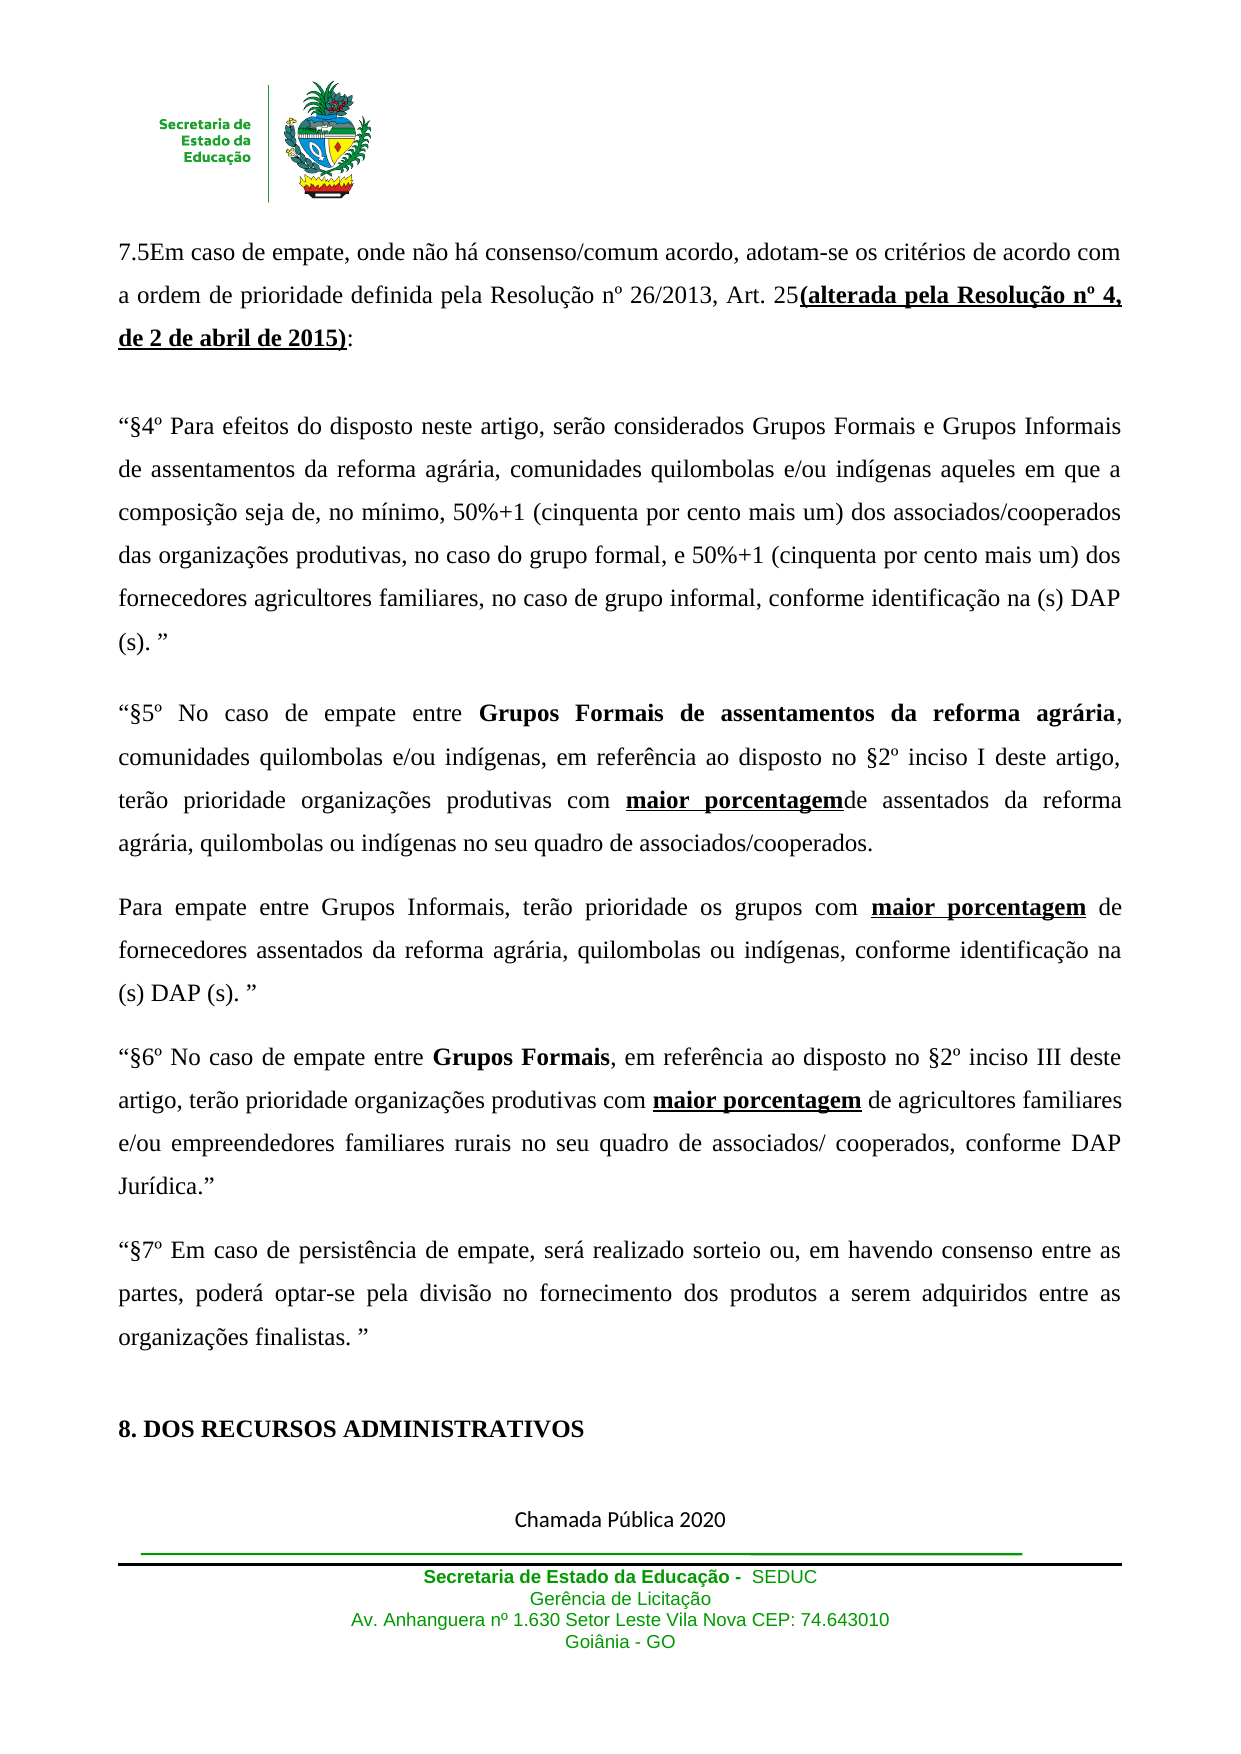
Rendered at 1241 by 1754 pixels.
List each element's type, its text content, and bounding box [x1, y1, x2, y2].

text 8. DOS RECURSOS ADMINISTRATIVOS [118, 1414, 1122, 1443]
text “§7º Em caso de persistência de empate, será realizado sorteio ou, em havendo consenso entre as partes, poderá optar-se pela divisão no fornecimento dos produtos a serem adquiridos entre as organizações finalistas. ” [118, 1235, 1122, 1350]
picture [118, 73, 412, 210]
text Para empate entre Grupos Informais, terão prioridade os grupos com maior porcentagem de fornecedores assentados da reforma agrária, quilombolas ou indígenas, conforme identificação na (s) DAP (s). ” [118, 892, 1122, 1007]
text “§6º No caso de empate entre Grupos Formais, em referência ao disposto no §2º inciso III deste artigo, terão prioridade organizações produtivas com maior porcentagem de agricultores familiares e/ou empreendedores familiares rurais no seu quadro de associados/ cooperados, conforme DAP Jurídica.” [118, 1042, 1122, 1200]
text 7.5Em caso de empate, onde não há consenso/comum acordo, adotam-se os critérios de acordo com a ordem de prioridade definida pela Resolução nº 26/2013, Art. 25(alterada pela Resolução nº 4, de 2 de abril de 2015): [118, 237, 1122, 352]
subtitle “§4º Para efeitos do disposto neste artigo, serão considerados Grupos Formais e Grupos Informais de assentamentos da reforma agrária, comunidades quilombolas e/ou indígenas aqueles em que a composição seja de, no mínimo, 50%+1 (cinquenta por cento mais um) dos associados/cooperados das organizações produtivas, no caso do grupo formal, e 50%+1 (cinquenta por cento mais um) dos fornecedores agricultores familiares, no caso de grupo informal, conforme identificação na (s) DAP (s). ” [118, 411, 1122, 655]
text “§5º No caso de empate entre Grupos Formais de assentamentos da reforma agrária, comunidades quilombolas e/ou indígenas, em referência ao disposto no §2º inciso I deste artigo, terão prioridade organizações produtivas com maior porcentagemde assentados da reforma agrária, quilombolas ou indígenas no seu quadro de associados/cooperados. [118, 698, 1122, 857]
